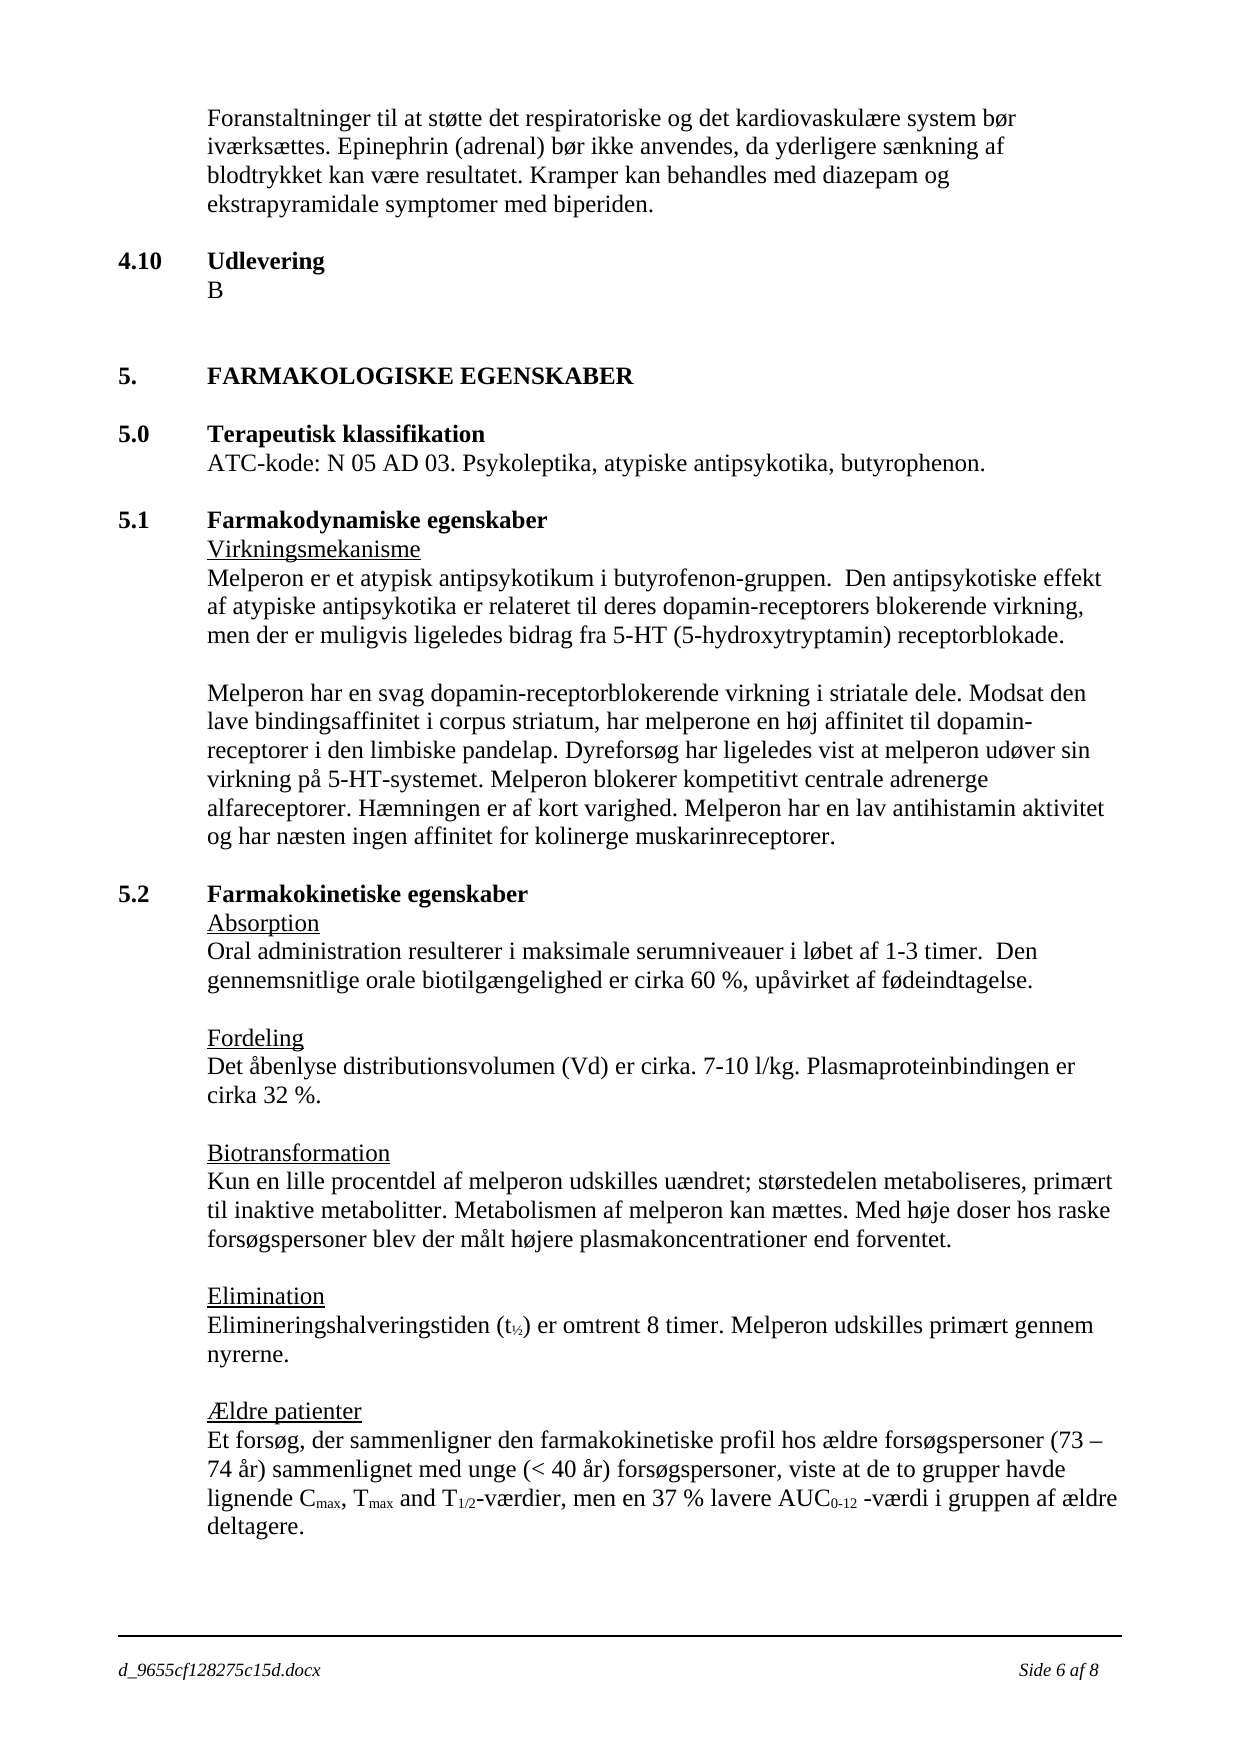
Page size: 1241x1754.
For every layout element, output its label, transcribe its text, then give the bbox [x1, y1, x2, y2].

text Kun en lille procentdel af melperon udskilles uændret; størstedelen metaboliseres, primært til inaktive metabolitter. Metabolismen af melperon kan mættes. Med høje doser hos raske forsøgspersoner blev der målt højere plasmakoncentrationer end forventet. [207, 1166, 1122, 1253]
text B [207, 275, 1122, 304]
text Oral administration resulterer i maksimale serumniveauer i løbet af 1-3 timer. Den gennemsnitlige orale biotilgængelighed er cirka 60 %, upåvirket af fødeindtagelse. [207, 936, 1122, 994]
text Absorption [207, 908, 1122, 936]
text 5.1 Farmakodynamiske egenskaber [118, 505, 1122, 534]
text Ældre patienter [207, 1396, 1122, 1425]
text 5.2 Farmakokinetiske egenskaber [118, 879, 1122, 908]
text Foranstaltninger til at støtte det respiratoriske og det kardiovaskulære system bør iværksættes. Epinephrin (adrenal) bør ikke anvendes, da yderligere sænkning af blodtrykket kan være resultatet. Kramper kan behandles med diazepam og ekstrapyramidale symptomer med biperiden. [207, 103, 1122, 218]
text Melperon er et atypisk antipsykotikum i butyrofenon-gruppen. Den antipsykotiske effekt af atypiske antipsykotika er relateret til deres dopamin-receptorers blokerende virkning, men der er muligvis ligeledes bidrag fra 5-HT (5-hydroxytryptamin) receptorblokade. [207, 563, 1122, 649]
text Det åbenlyse distributionsvolumen (Vd) er cirka. 7-10 l/kg. Plasmaproteinbindingen er cirka 32 %. [207, 1051, 1122, 1109]
text Biotransformation [207, 1138, 1122, 1166]
text Melperon har en svag dopamin-receptorblokerende virkning i striatale dele. Modsat den lave bindingsaffinitet i corpus striatum, har melperone en høj affinitet til dopamin-receptorer i den limbiske pandelap. Dyreforsøg har ligeledes vist at melperon udøver sin virkning på 5-HT-systemet. Melperon blokerer kompetitivt centrale adrenerge alfareceptorer. Hæmningen er af kort varighed. Melperon har en lav antihistamin aktivitet og har næsten ingen affinitet for kolinerge muskarinreceptorer. [207, 678, 1122, 850]
text Elimination [207, 1281, 1122, 1310]
text Virkningsmekanisme [207, 534, 1122, 563]
text Fordeling [207, 1023, 1122, 1051]
text Elimineringshalveringstiden (t½) er omtrent 8 timer. Melperon udskilles primært gennem nyrerne. [207, 1310, 1122, 1368]
text ATC-kode: N 05 AD 03. Psykoleptika, atypiske antipsykotika, butyrophenon. [207, 448, 1122, 476]
text 5.0 Terapeutisk klassifikation [118, 419, 1122, 448]
text Et forsøg, der sammenligner den farmakokinetiske profil hos ældre forsøgspersoner (73 – 74 år) sammenlignet med unge (< 40 år) forsøgspersoner, viste at de to grupper havde lignende Cmax, Tmax and T1/2-værdier, men en 37 % lavere AUC0-12 -værdi i gruppen af ældre deltagere. [207, 1425, 1122, 1540]
text 4.10 Udlevering [118, 246, 1122, 275]
text 5. FARMAKOLOGISKE EGENSKABER [118, 361, 1122, 390]
